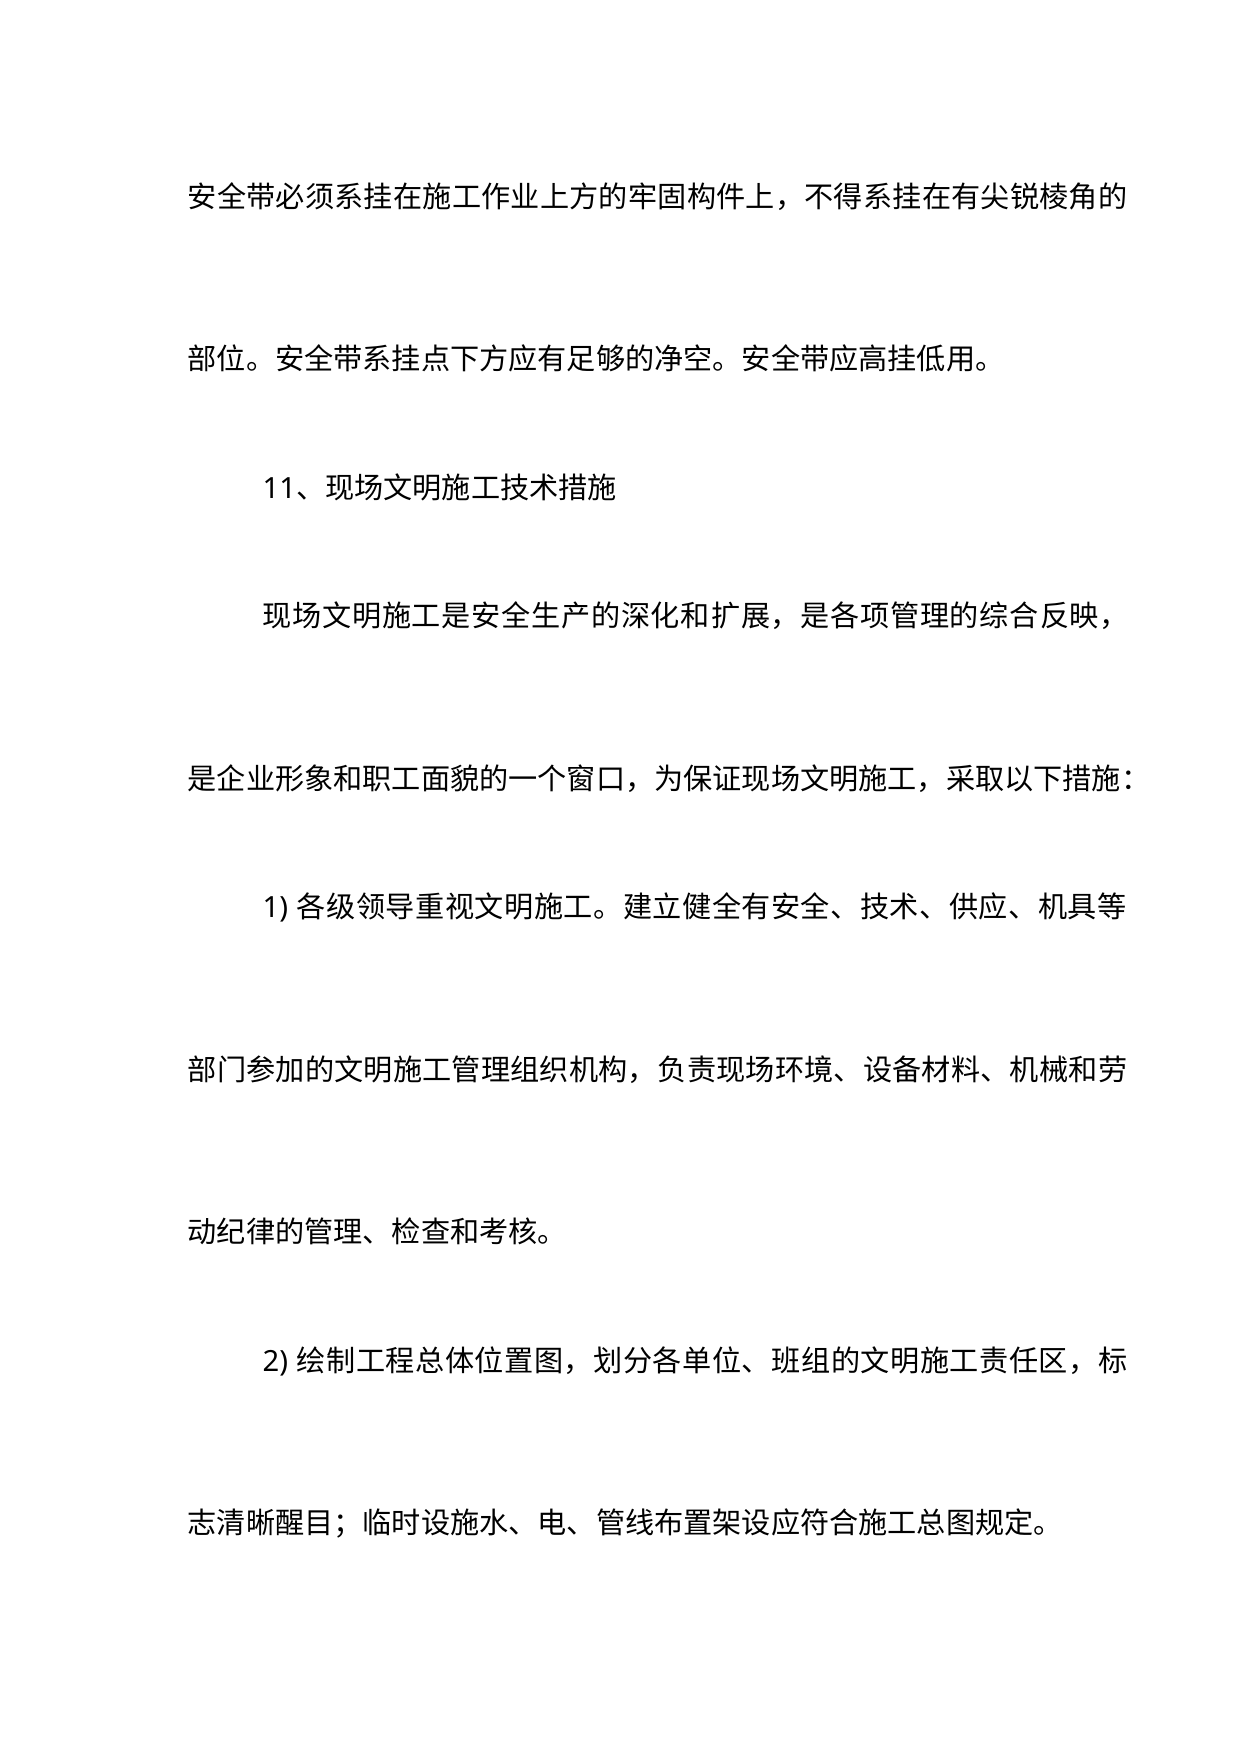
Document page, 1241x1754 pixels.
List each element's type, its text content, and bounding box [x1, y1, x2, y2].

text 11、现场文明施工技术措施 [187, 453, 1129, 518]
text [187, 162, 1129, 389]
text 1) 各级领导重视文明施工。建立健全有安全、技术、供应、机具等部门参加的文明施工管理组织机构，负责现场环境、设备材料、机械和劳动纪律的管理、检查和考核。 [187, 872, 1129, 1262]
text 现场文明施工是安全生产的深化和扩展，是各项管理的综合反映，是企业形象和职工面貌的一个窗口，为保证现场文明施工，采取以下措施： [187, 581, 1129, 809]
text 2) 绘制工程总体位置图，划分各单位、班组的文明施工责任区，标志清晰醒目；临时设施水、电、管线布置架设应符合施工总图规定。 [187, 1326, 1129, 1553]
